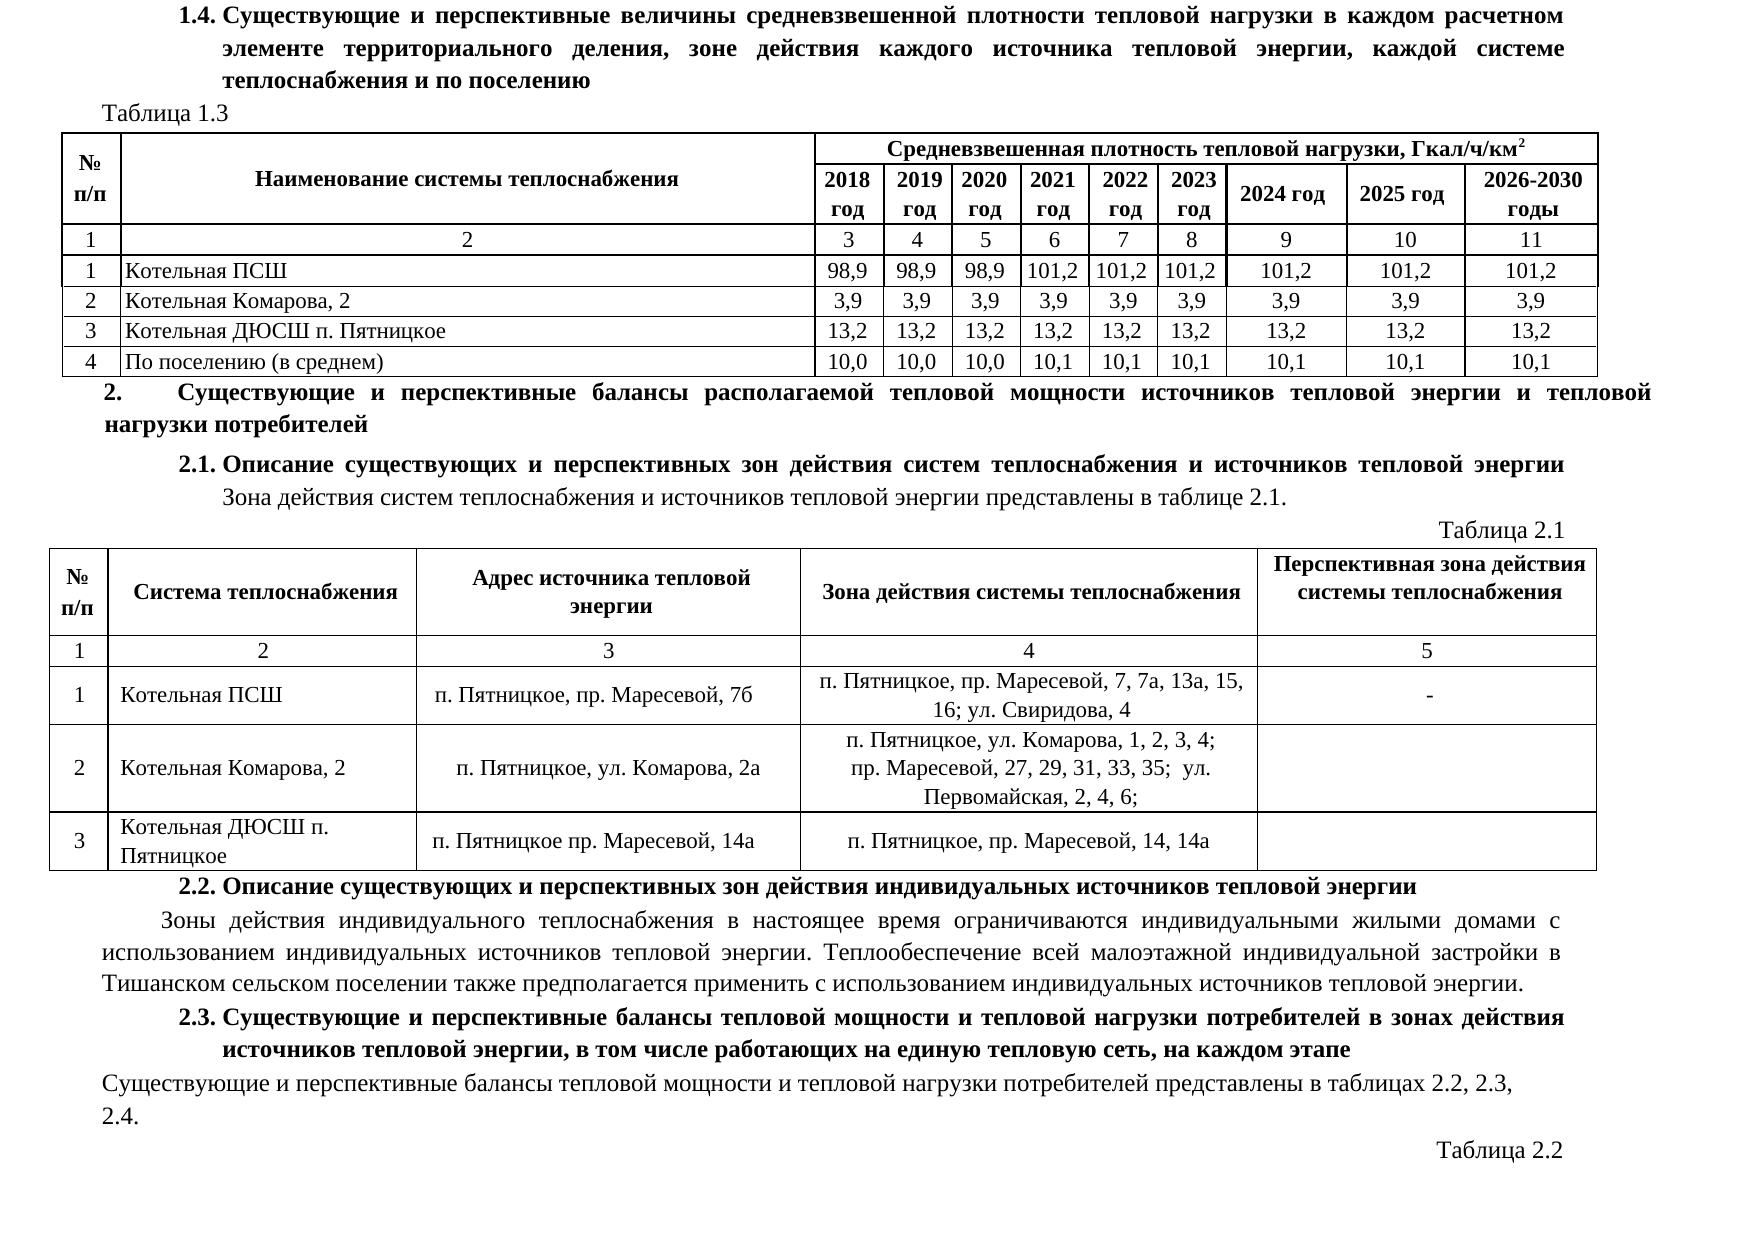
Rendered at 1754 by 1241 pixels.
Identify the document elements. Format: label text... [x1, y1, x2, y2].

table_cell 3,9 [1347, 287, 1464, 316]
table_cell 13,2 [1227, 317, 1346, 346]
table_cell 101,2 [1090, 256, 1157, 286]
table_cell 2020 год [953, 165, 1020, 223]
table_cell 10,1 [1227, 347, 1346, 376]
table_cell 3 [63, 317, 120, 346]
table_cell 1 [50, 636, 107, 666]
table_cell 13,2 [1158, 317, 1226, 346]
table_cell Котельная ПСШ [122, 256, 814, 286]
table_cell 10,1 [1158, 347, 1226, 376]
table_cell 1 [50, 667, 107, 724]
table_header Зона действия системы теплоснабжения [801, 549, 1257, 635]
table_header № п/п [50, 549, 107, 635]
table_cell 1 [63, 256, 120, 286]
table_cell 10,1 [1021, 347, 1089, 376]
text Таблица 2.1 [103, 515, 1565, 544]
table_cell 3 [417, 636, 800, 666]
list Существующие и перспективные величины средневзвешенной плотности тепловой нагрузки в каждом расчетном элементе территориального деления, зоне действия каждого источника тепловой энергии, каждой системе теплоснабжения и по поселению [178, 0, 1565, 94]
table_cell 98,9 [953, 256, 1020, 286]
table_cell 10,1 [1090, 347, 1157, 376]
table_cell 6 [1022, 225, 1088, 254]
table_cell 98,9 [885, 256, 951, 286]
table_cell 2024 год [1228, 165, 1346, 223]
table_cell п. Пятницкое пр. Маресевой, 14а [417, 813, 800, 870]
table_cell 101,2 [1348, 256, 1464, 286]
table_cell 3,9 [1021, 287, 1089, 316]
table_cell 101,2 [1466, 256, 1597, 286]
table_cell 2018 год [816, 165, 883, 223]
table_cell 2 [109, 636, 416, 666]
table_cell 2025 год [1348, 165, 1464, 223]
table_cell 10,1 [1347, 347, 1464, 376]
table_cell 2023 год [1159, 165, 1225, 223]
table_cell 2022 год [1090, 165, 1157, 223]
table_cell 4 [801, 636, 1257, 666]
table_cell 10,0 [953, 347, 1020, 376]
table_cell Котельная ДЮСШ п. Пятницкое [121, 317, 814, 346]
table_cell 4 [885, 225, 951, 254]
table_cell Котельная ПСШ [109, 667, 416, 724]
table_cell Котельная ДЮСШ п. Пятницкое [109, 813, 416, 870]
table_cell Котельная Комарова, 2 [121, 287, 814, 316]
table_cell 13,2 [1347, 317, 1464, 346]
table_cell 3,9 [953, 287, 1020, 316]
table_cell - [1258, 667, 1596, 724]
table_header Средневзвешенная плотность тепловой нагрузки, Гкал/ч/км2 [816, 134, 1597, 163]
table_cell По поселению (в среднем) [121, 347, 814, 376]
table_cell 3 [50, 813, 107, 870]
table_cell п. Пятницкое, ул. Комарова, 1, 2, 3, 4; пр. Маресевой, 27, 29, 31, 33, 35; ул. Первомайская, 2, 4, 6; [801, 725, 1257, 811]
table_cell п. Пятницкое, пр. Маресевой, 14, 14а [801, 813, 1257, 870]
text Таблица 1.3 [102, 98, 1565, 127]
table_cell 2019 год [885, 165, 951, 223]
table_cell 13,2 [1090, 317, 1157, 346]
table_cell [1258, 725, 1596, 811]
table_cell 10,1 [1466, 346, 1597, 376]
list Описание существующих и перспективных зон действия систем теплоснабжения и источников тепловой энергии Зона действия систем теплоснабжения и источников тепловой энергии представлены в таблице 2.1. [178, 449, 1565, 511]
table_header Наименование системы теплоснабжения [122, 134, 814, 223]
table_cell 2 [63, 287, 120, 316]
table_cell 11 [1466, 225, 1597, 254]
table_cell 5 [953, 225, 1020, 254]
table_cell 13,2 [953, 317, 1020, 346]
table_cell п. Пятницкое, пр. Маресевой, 7, 7а, 13а, 15, 16; ул. Свиридова, 4 [801, 667, 1257, 724]
table_cell 101,2 [1159, 256, 1225, 286]
table_cell 3,9 [816, 287, 883, 316]
table_cell [1258, 813, 1596, 870]
table_cell 3,9 [1466, 286, 1597, 316]
table_header Перспективная зона действия системы теплоснабжения [1258, 549, 1596, 635]
table_cell 9 [1228, 225, 1346, 254]
table_cell 13,2 [816, 317, 883, 346]
table_header Система теплоснабжения [109, 549, 416, 635]
table_cell Котельная Комарова, 2 [109, 725, 416, 811]
table_cell 101,2 [1022, 256, 1088, 286]
table_cell 2021 год [1022, 165, 1088, 223]
table_cell 4 [63, 347, 120, 376]
table_cell 13,2 [1466, 316, 1597, 346]
table_cell 98,9 [816, 256, 883, 286]
table_header Адрес источника тепловой энергии [417, 549, 800, 635]
text Зоны действия индивидуального теплоснабжения в настоящее время ограничиваются индивидуальными жилыми домами с использованием индивидуальных источников тепловой энергии. Теплообеспечение всей малоэтажной индивидуальной застройки в Тишанском сельском поселении также предполагается применить с использованием индивидуальных источников тепловой энергии. [102, 905, 1562, 997]
table_cell 13,2 [884, 317, 952, 346]
list Существующие и перспективные балансы тепловой мощности и тепловой нагрузки потребителей в зонах действия источников тепловой энергии, в том числе работающих на единую тепловую сеть, на каждом этапе [178, 1002, 1565, 1063]
table_cell 3,9 [884, 287, 952, 316]
table_cell 10,0 [884, 347, 952, 376]
table_cell 1 [63, 225, 120, 254]
table_cell 101,2 [1228, 256, 1346, 286]
table_cell 2 [122, 225, 814, 254]
table_cell 13,2 [1021, 317, 1089, 346]
table_cell 3,9 [1090, 287, 1157, 316]
list Описание существующих и перспективных зон действия индивидуальных источников тепловой энергии [178, 871, 1565, 900]
table_cell п. Пятницкое, пр. Маресевой, 7б [417, 667, 800, 724]
table_cell 10,0 [816, 347, 883, 376]
table_cell 3 [816, 225, 883, 254]
table_cell 3,9 [1158, 287, 1226, 316]
table_cell 3,9 [1227, 287, 1346, 316]
table_cell 10 [1348, 225, 1464, 254]
table_cell п. Пятницкое, ул. Комарова, 2а [417, 725, 800, 811]
table_cell 7 [1090, 225, 1157, 254]
table_cell 2026-2030 годы [1466, 165, 1597, 223]
list Существующие и перспективные балансы располагаемой тепловой мощности источников тепловой энергии и тепловой нагрузки потребителей [103, 377, 1652, 438]
text 2.4. [102, 1101, 1653, 1130]
text Существующие и перспективные балансы тепловой мощности и тепловой нагрузки потребителей представлены в таблицах 2.2, 2.3, [102, 1068, 1564, 1097]
table_cell 5 [1258, 636, 1596, 666]
table_header № п/п [63, 134, 120, 223]
table_cell 2 [50, 725, 107, 811]
text Таблица 2.2 [103, 1135, 1563, 1164]
table_cell 8 [1159, 225, 1225, 254]
